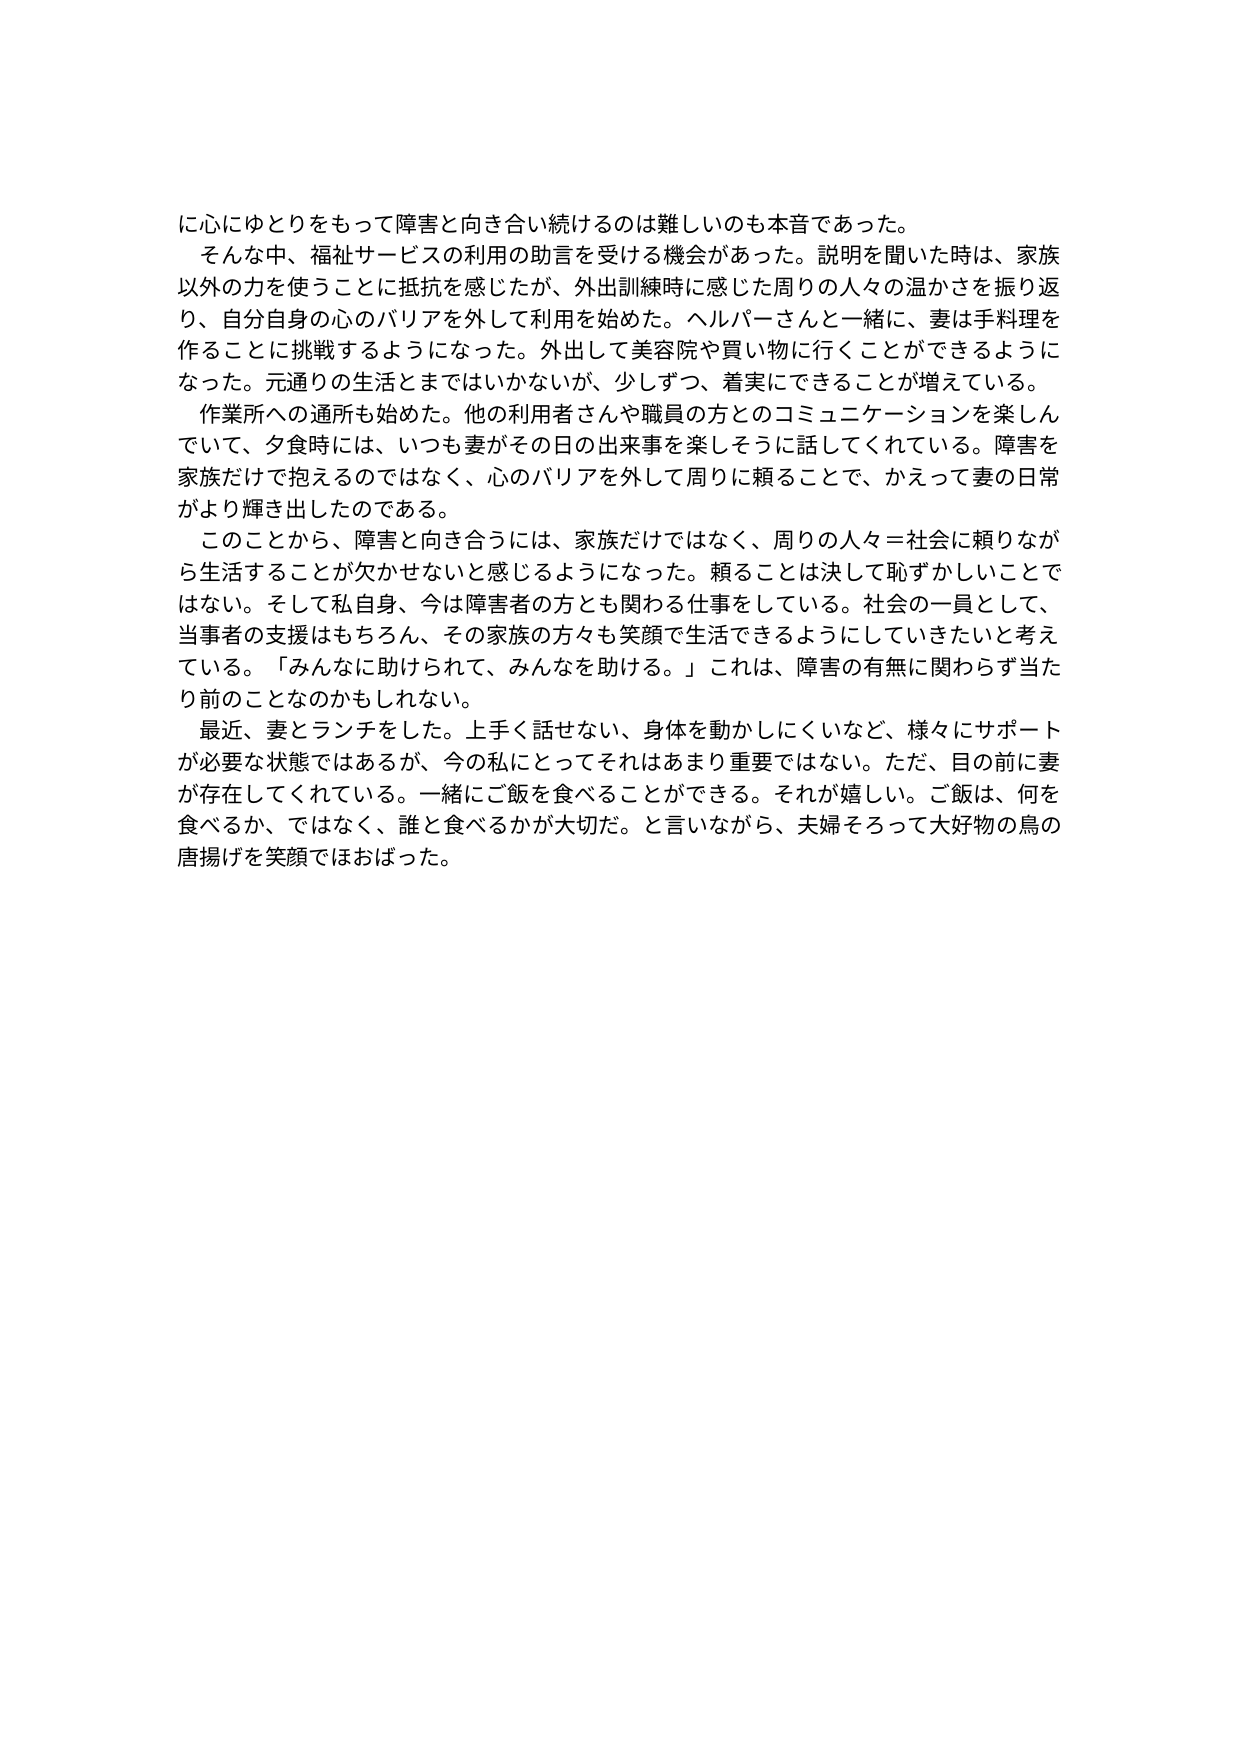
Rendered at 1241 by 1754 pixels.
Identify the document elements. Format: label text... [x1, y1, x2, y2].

text このことから、障害と向き合うには、家族だけではなく、周りの人々＝社会に頼りながら生活することが欠かせないと感じるようになった。頼ることは決して恥ずかしいことではない。そして私自身、今は障害者の方とも関わる仕事をしている。社会の一員として、当事者の支援はもちろん、その家族の方々も笑顔で生活できるようにしていきたいと考えている。「みんなに助けられて、みんなを助ける。」これは、障害の有無に関わらず当たり前のことなのかもしれない。 [177, 523, 1063, 713]
text 最近、妻とランチをした。上手く話せない、身体を動かしにくいなど、様々にサポートが必要な状態ではあるが、今の私にとってそれはあまり重要ではない。ただ、目の前に妻が存在してくれている。一緒にご飯を食べることができる。それが嬉しい。ご飯は、何を食べるか、ではなく、誰と食べるかが大切だ。と言いながら、夫婦そろって大好物の鳥の唐揚げを笑顔でほおばった。 [177, 713, 1063, 872]
text 作業所への通所も始めた。他の利用者さんや職員の方とのコミュニケーションを楽しんでいて、夕食時には、いつも妻がその日の出来事を楽しそうに話してくれている。障害を家族だけで抱えるのではなく、心のバリアを外して周りに頼ることで、かえって妻の日常がより輝き出したのである。 [177, 397, 1063, 523]
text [177, 207, 1063, 238]
text そんな中、福祉サービスの利用の助言を受ける機会があった。説明を聞いた時は、家族以外の力を使うことに抵抗を感じたが、外出訓練時に感じた周りの人々の温かさを振り返り、自分自身の心のバリアを外して利用を始めた。ヘルパーさんと一緒に、妻は手料理を作ることに挑戦するようになった。外出して美容院や買い物に行くことができるようになった。元通りの生活とまではいかないが、少しずつ、着実にできることが増えている。 [177, 238, 1063, 397]
